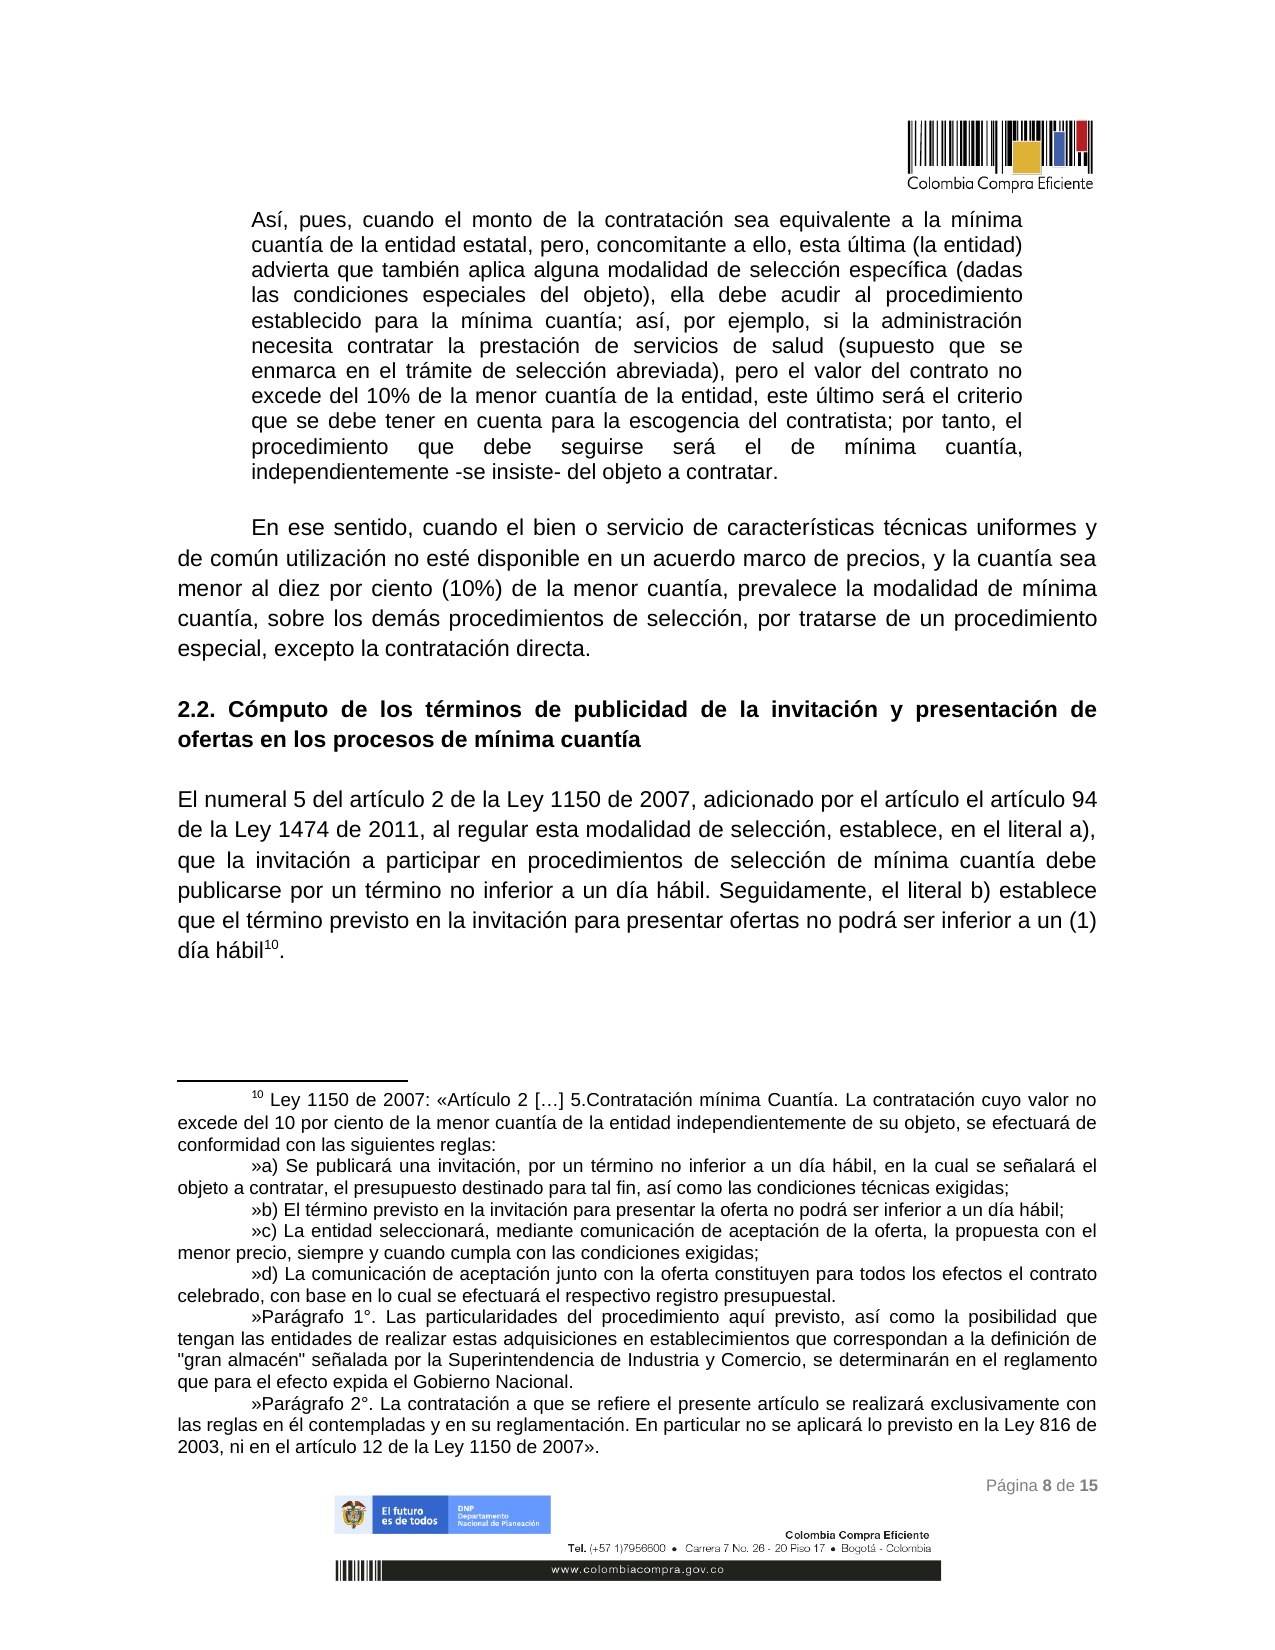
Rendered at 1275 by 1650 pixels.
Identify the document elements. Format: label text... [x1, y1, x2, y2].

list 2.2. Cómputo de los términos de publicidad de la invitación y presentación de ofertas en los procesos de mínima cuantía [177, 696, 1098, 752]
text En ese sentido, cuando el bien o servicio de características técnicas uniformes y de común utilización no esté disponible en un acuerdo marco de precios, y la cuantía sea menor al diez por ciento (10%) de la menor cuantía, prevalece la modalidad de mínima cuantía, sobre los demás procedimientos de selección, por tratarse de un procedimiento especial, excepto la contratación directa. [177, 514, 1098, 661]
list El numeral 5 del artículo 2 de la Ley 1150 de 2007, adicionado por el artículo el artículo 94 de la Ley 1474 de 2011, al regular esta modalidad de selección, establece, en el literal a), que la invitación a participar en procedimientos de selección de mínima cuantía debe publicarse por un término no inferior a un día hábil. Seguidamente, el literal b) establece que el término previsto en la invitación para presentar ofertas no podrá ser inferior a un (1) día hábil. [177, 786, 1098, 963]
picture [899, 114, 1099, 196]
picture [334, 1495, 942, 1581]
text Así, pues, cuando el monto de la contratación sea equivalente a la mínima cuantía de la entidad estatal, pero, concomitante a ello, esta última (la entidad) advierta que también aplica alguna modalidad de selección específica (dadas las condiciones especiales del objeto), ella debe acudir al procedimiento establecido para la mínima cuantía; así, por ejemplo, si la administración necesita contratar la prestación de servicios de salud (supuesto que se enmarca en el trámite de selección abreviada), pero el valor del contrato no excede del 10% de la menor cuantía de la entidad, este último será el criterio que se debe tener en cuenta para la escogencia del contratista; por tanto, el procedimiento que debe seguirse será el de mínima cuantía, independientemente -se insiste- del objeto a contratar. [251, 207, 1024, 484]
